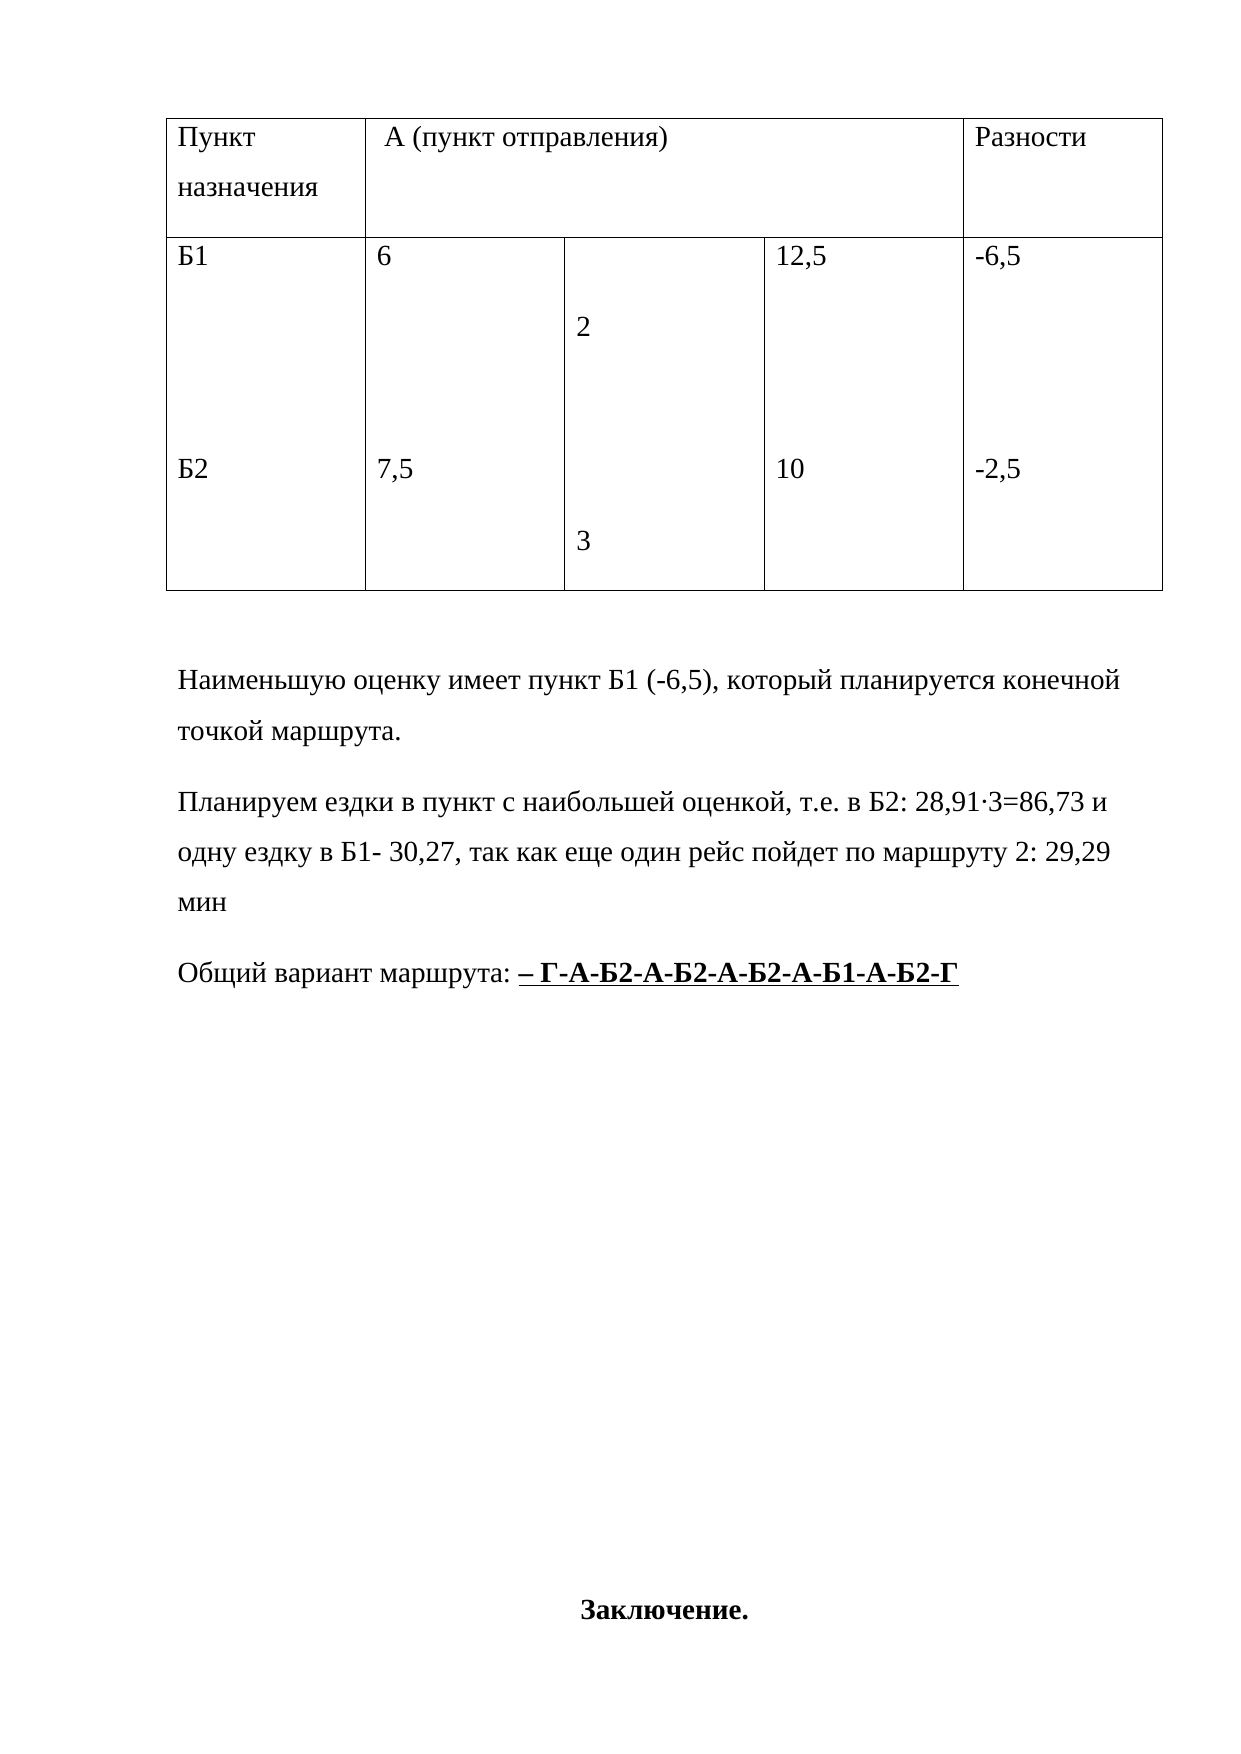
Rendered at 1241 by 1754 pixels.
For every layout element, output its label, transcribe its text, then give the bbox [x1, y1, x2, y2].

text Наименьшую оценку имеет пункт Б1 (-6,5), который планируется конечной точкой маршрута. [177, 662, 1152, 746]
table_header А (пункт отправления) [366, 119, 963, 237]
table_header Пункт назначения [167, 119, 365, 237]
table_cell Б1 Б2 [167, 238, 365, 590]
table_cell 12,5 10 [765, 238, 963, 590]
table_cell -6,5 -2,5 [964, 238, 1162, 590]
table_header Разности [964, 119, 1162, 237]
text Планируем ездки в пункт с наибольшей оценкой, т.е. в Б2: 28,91∙3=86,73 и одну ездку в Б1- 30,27, так как еще один рейс пойдет по маршруту 2: 29,29 мин [177, 784, 1152, 918]
table_cell 2 3 [565, 238, 764, 590]
text Общий вариант маршрута: – Г-А-Б2-А-Б2-А-Б2-А-Б1-А-Б2-Г [177, 956, 1152, 989]
text Заключение. [177, 1592, 1152, 1626]
table_cell 6 7,5 [366, 238, 564, 590]
